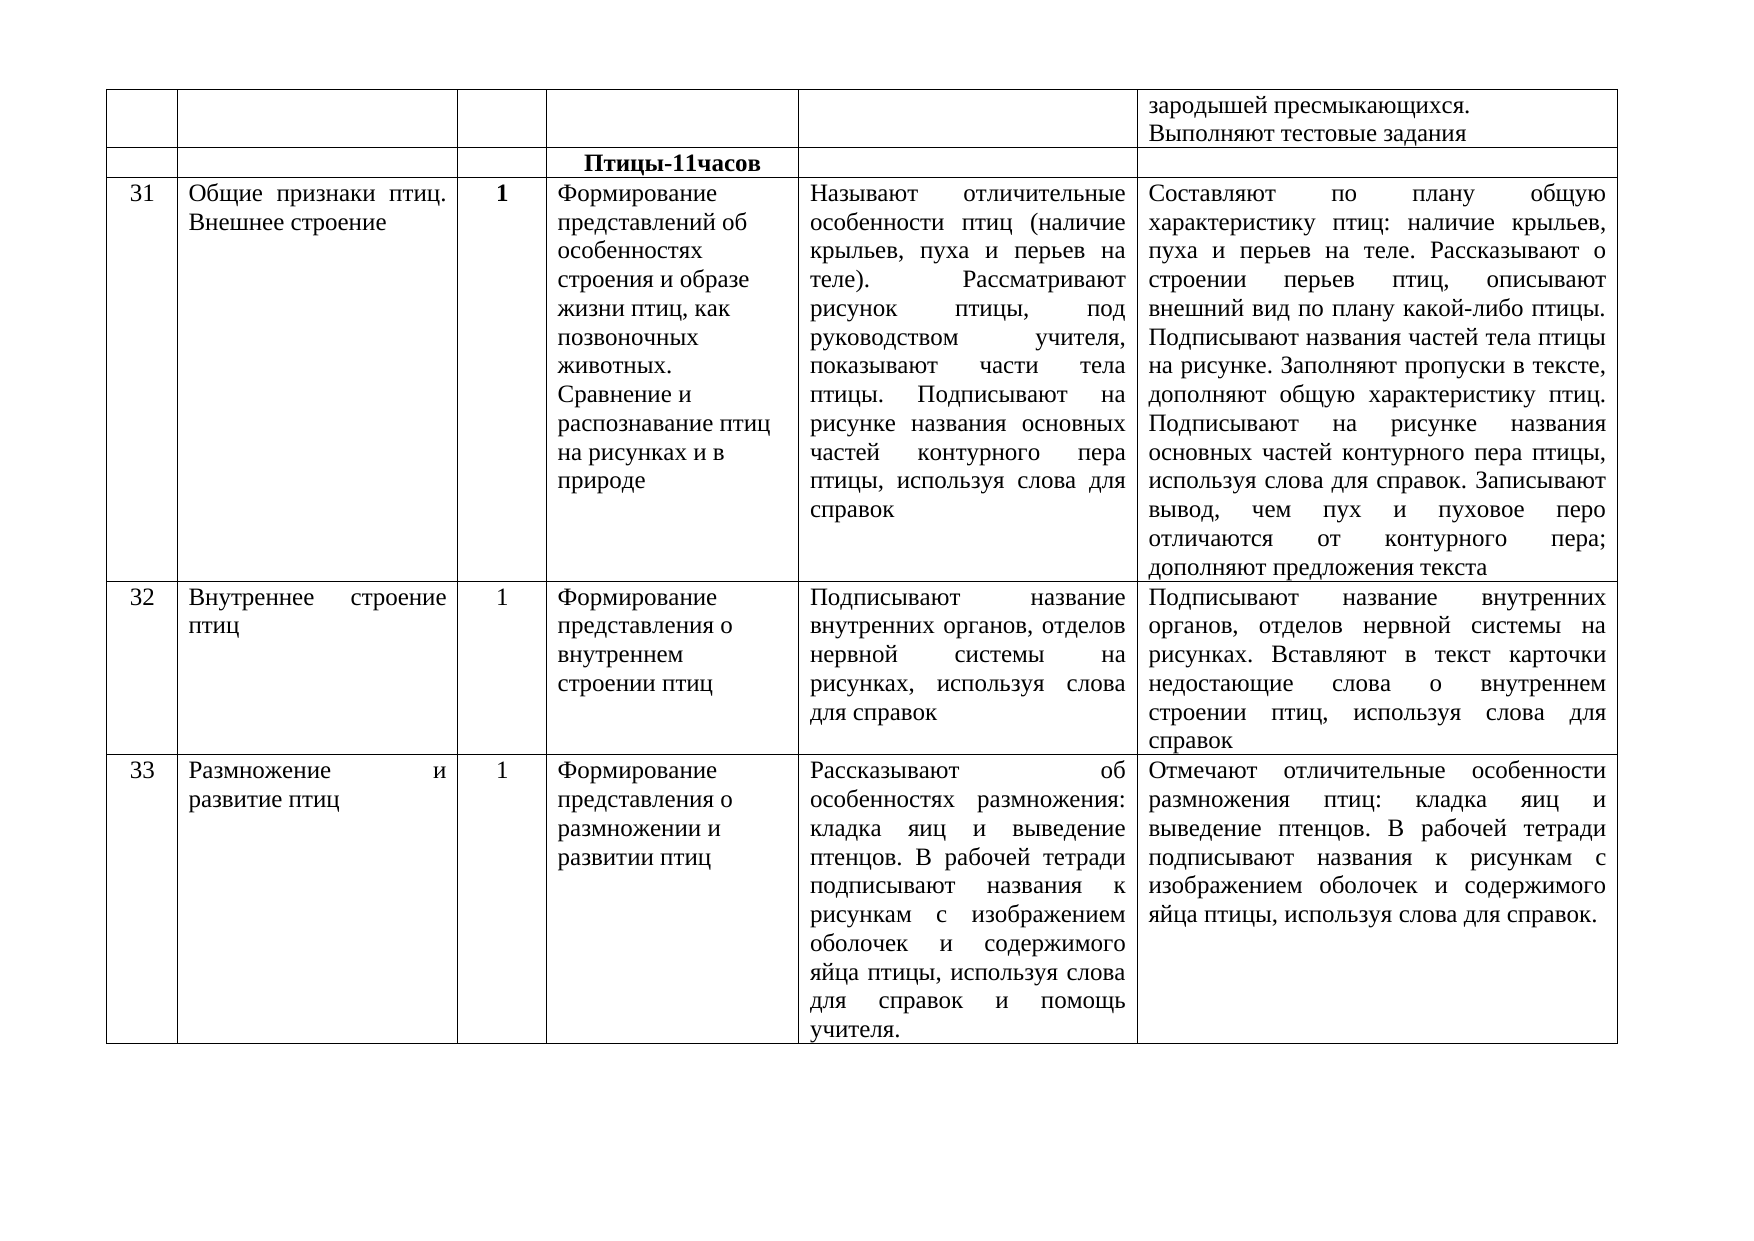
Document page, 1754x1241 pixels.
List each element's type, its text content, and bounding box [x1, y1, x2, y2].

table_cell 1 [458, 90, 546, 147]
table_cell 30 [107, 90, 177, 147]
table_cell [1138, 90, 1617, 147]
table_cell Подписывают название внутренних органов, отделов нервной системы на рисунках. Вставляют в текст карточки недостающие слова о внутреннем строении птиц, используя слова для справок [1138, 582, 1617, 754]
table_cell Отмечают отличительные особенности размножения птиц: кладка яиц и выведение птенцов. В рабочей тетради подписывают названия к рисункам с изображением оболочек и содержимого яйца птицы, используя слова для справок. [1138, 755, 1617, 1043]
table_cell Формирование представлений об особенностях строения и образе жизни птиц, как позвоночных животных. Сравнение и распознавание птиц на рисунках и в природе [547, 178, 798, 581]
table_cell Общие признаки птиц. Внешнее строение [178, 178, 457, 581]
table_cell Внутреннее строение птиц [178, 582, 457, 754]
table_cell [1138, 148, 1617, 177]
table_cell Составляют по плану общую характеристику птиц: наличие крыльев, пуха и перьев на теле. Рассказывают о строении перьев птиц, описывают внешний вид по плану какой-либо птицы. Подписывают названия частей тела птицы на рисунке. Заполняют пропуски в тексте, дополняют общую характеристику птиц. Подписывают на рисунке названия основных частей контурного пера птицы, используя слова для справок. Записывают вывод, чем пух и пуховое перо отличаются от контурного пера; дополняют предложения текста [1138, 178, 1617, 581]
table_cell 32 [107, 582, 177, 754]
table_cell [799, 148, 1137, 177]
table_cell Рассказывают об особенностях размножения: кладка яиц и выведение птенцов. В рабочей тетради подписывают названия к рисункам с изображением оболочек и содержимого яйца птицы, используя слова для справок и помощь учителя. [799, 755, 1137, 1043]
table_cell Размножение и развитие птиц [178, 755, 457, 1043]
table_cell 1 [458, 178, 546, 581]
table_cell 1 [458, 582, 546, 754]
table_cell Подписывают название внутренних органов, отделов нервной системы на рисунках, используя слова для справок [799, 582, 1137, 754]
table_cell 31 [107, 178, 177, 581]
table_cell [178, 148, 457, 177]
table_cell 1 [458, 755, 546, 1043]
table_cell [799, 90, 1137, 147]
table_cell 33 [107, 755, 177, 1043]
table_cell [547, 90, 798, 147]
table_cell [178, 90, 457, 147]
table_cell Формирование представления о внутреннем строении птиц [547, 582, 798, 754]
table_cell [107, 148, 177, 177]
table_cell [458, 148, 546, 177]
table_cell Называют отличительные особенности птиц (наличие крыльев, пуха и перьев на теле). Рассматривают рисунок птицы, под руководством учителя, показывают части тела птицы. Подписывают на рисунке названия основных частей контурного пера птицы, используя слова для справок [799, 178, 1137, 581]
table_cell Формирование представления о размножении и развитии птиц [547, 755, 798, 1043]
